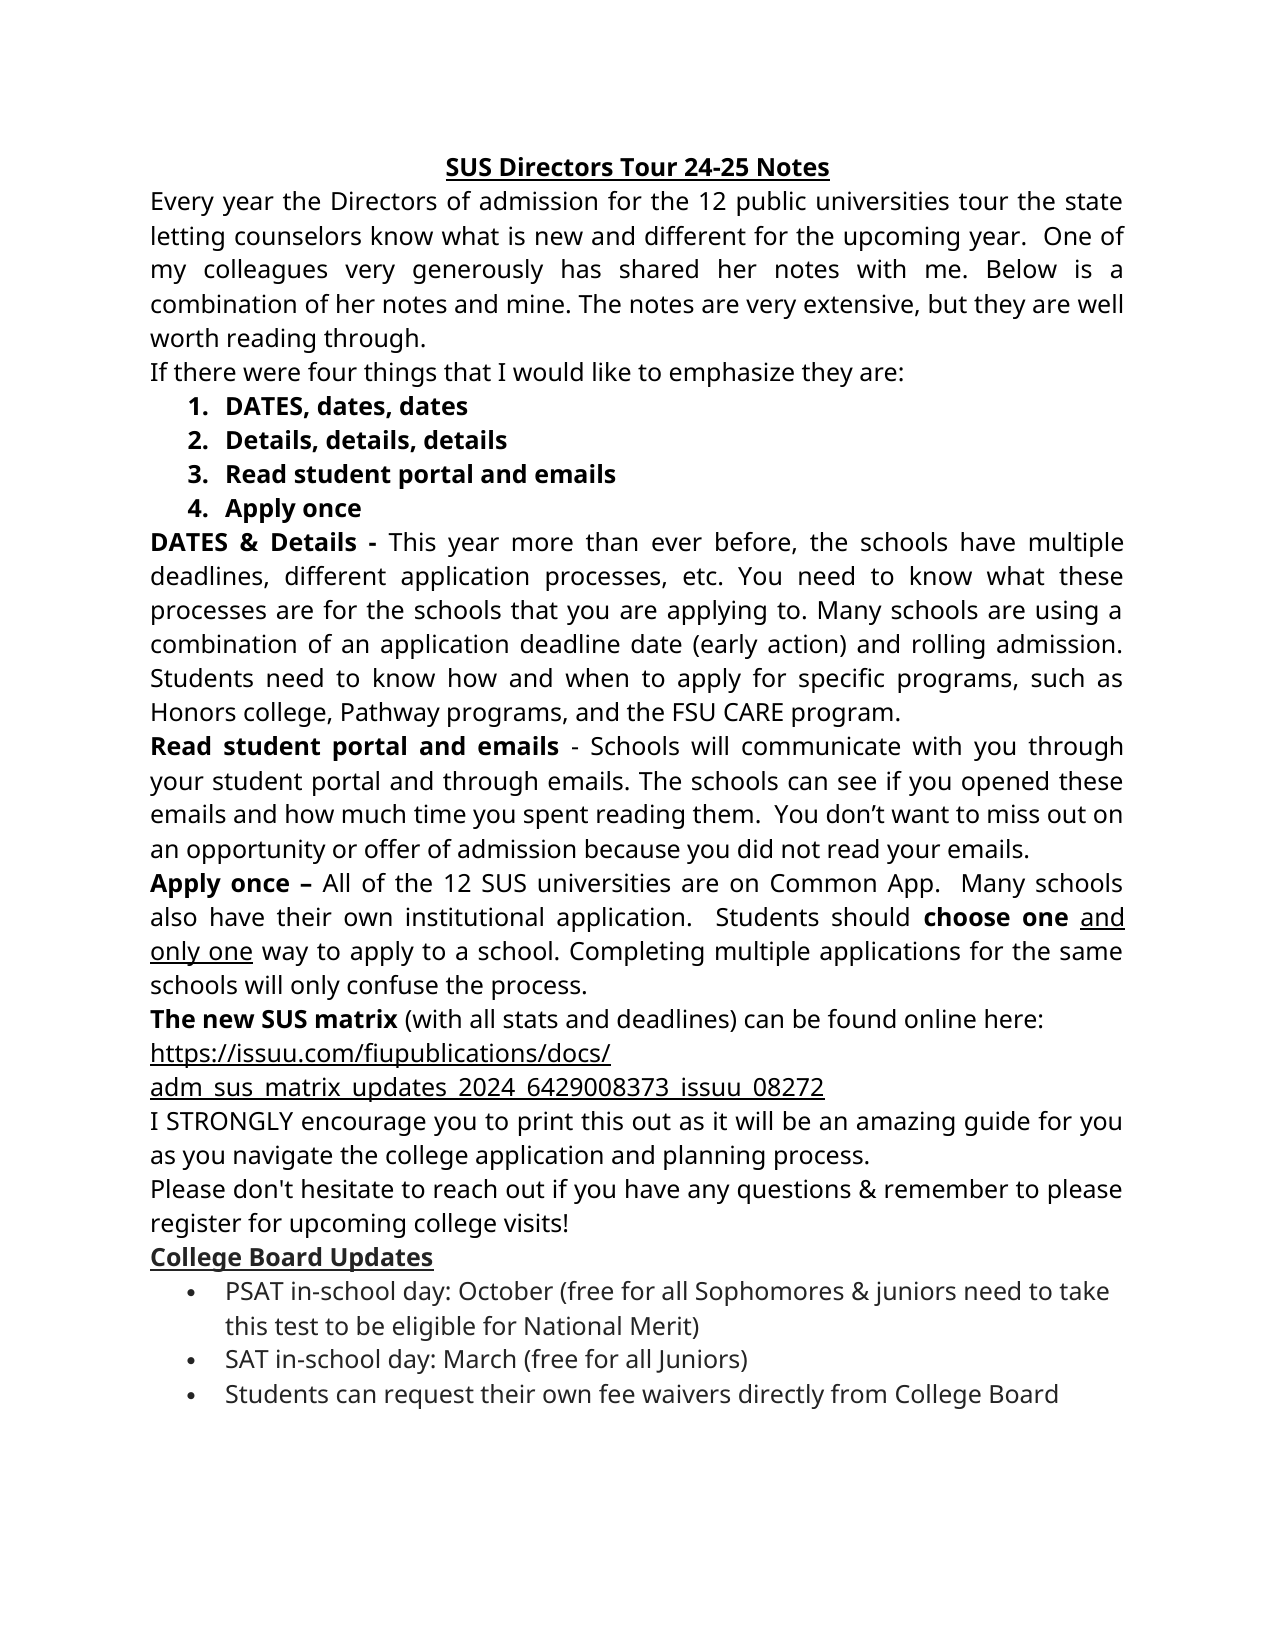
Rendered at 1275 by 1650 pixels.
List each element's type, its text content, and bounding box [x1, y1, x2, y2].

list Read student portal and emails [187, 457, 1125, 491]
list Students can request their own fee waivers directly from College Board [187, 1376, 1125, 1410]
text Apply once – All of the 12 SUS universities are on Common App. Many schools also have their own institutional application. Students should choose one and only one way to apply to a school. Completing multiple applications for the same schools will only confuse the process. [150, 865, 1125, 1002]
text I STRONGLY encourage you to print this out as it will be an amazing guide for you as you navigate the college application and planning process. [150, 1104, 1125, 1172]
list Apply once [187, 491, 1125, 525]
text If there were four things that I would like to emphasize they are: [150, 354, 1125, 388]
text SUS Directors Tour 24-25 Notes [150, 150, 1125, 184]
list Details, details, details [187, 422, 1125, 457]
list DATES, dates, dates [187, 388, 1125, 422]
text https://issuu.com/fiupublications/docs/adm_sus_matrix_updates_2024_6429008373_issuu_08272 [150, 1036, 1125, 1104]
list PSAT in-school day: October (free for all Sophomores & juniors need to take this test to be eligible for National Merit) [187, 1274, 1125, 1342]
text DATES & Details - This year more than ever before, the schools have multiple deadlines, different application processes, etc. You need to know what these processes are for the schools that you are applying to. Many schools are using a combination of an application deadline date (early action) and rolling admission. Students need to know how and when to apply for specific programs, such as Honors college, Pathway programs, and the FSU CARE program. [150, 525, 1125, 729]
text Please don't hesitate to reach out if you have any questions & remember to please register for upcoming college visits! [150, 1172, 1125, 1240]
text The new SUS matrix (with all stats and deadlines) can be found online here: [150, 1002, 1125, 1036]
list SAT in-school day: March (free for all Juniors) [187, 1342, 1125, 1376]
text Every year the Directors of admission for the 12 public universities tour the state letting counselors know what is new and different for the upcoming year. One of my colleagues very generously has shared her notes with me. Below is a combination of her notes and mine. The notes are very extensive, but they are well worth reading through. [150, 184, 1125, 354]
text Read student portal and emails - Schools will communicate with you through your student portal and through emails. The schools can see if you opened these emails and how much time you spent reading them. You don’t want to miss out on an opportunity or offer of admission because you did not read your emails. [150, 729, 1125, 865]
text College Board Updates [150, 1240, 1125, 1274]
